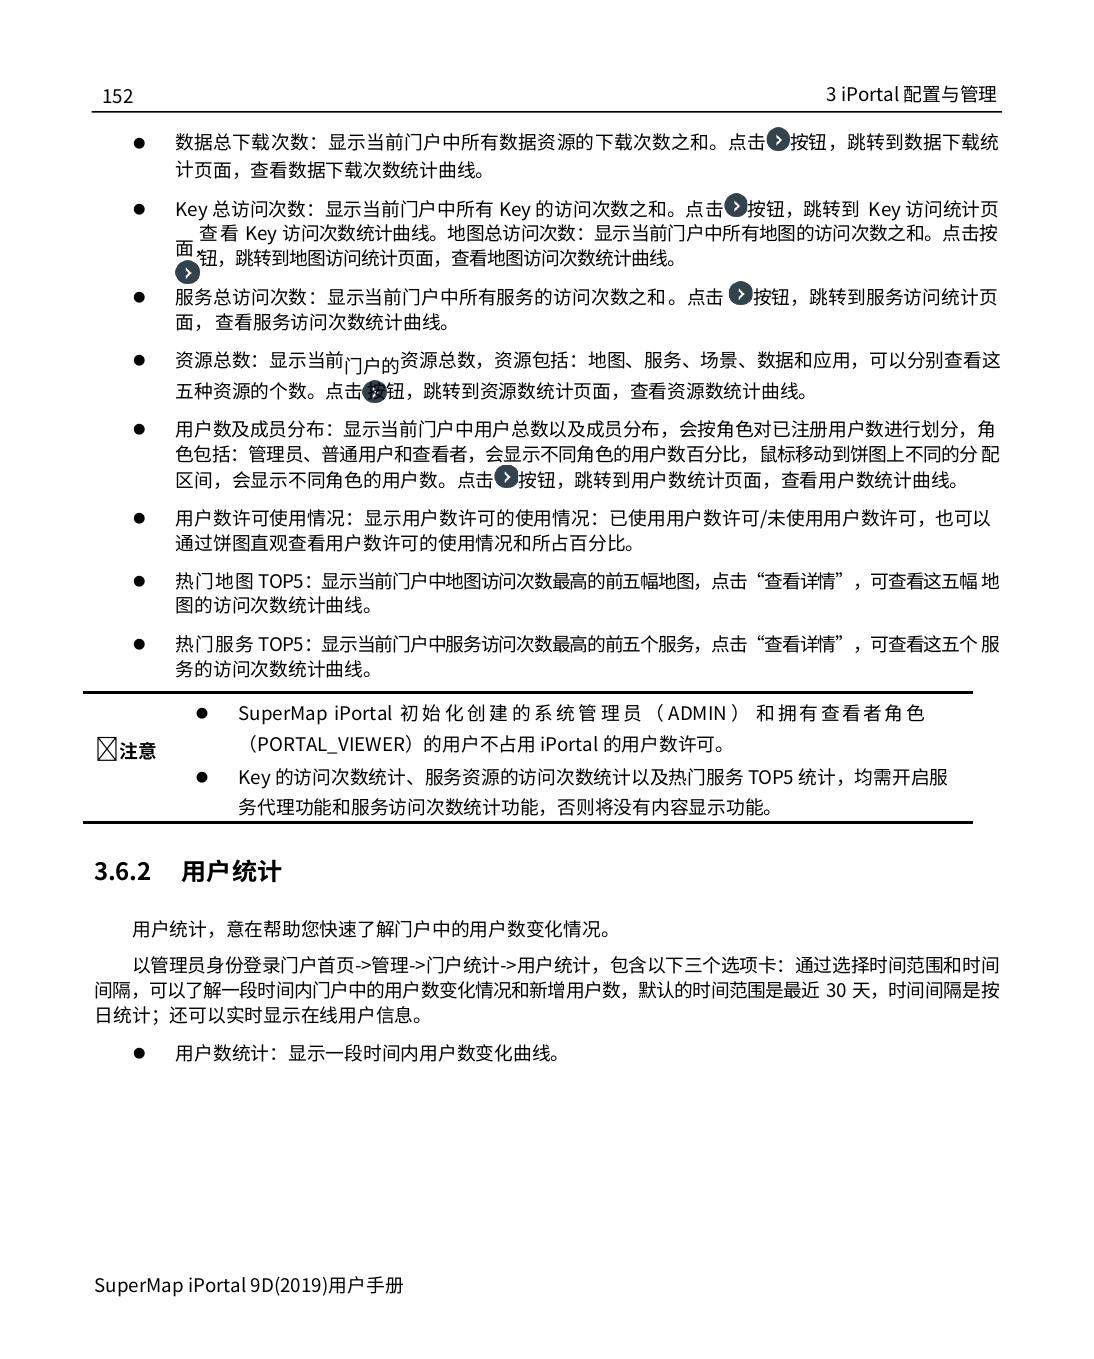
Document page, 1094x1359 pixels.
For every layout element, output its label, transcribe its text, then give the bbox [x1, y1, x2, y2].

picture [175, 271, 200, 284]
list 用户数许可使用情况：显示用户数许可的使用情况：已使用用户数许可/未使用用户数许可，也可以通过饼图直观查看用户数许可的使用情况和所占百分比。 [132, 505, 992, 555]
picture [766, 127, 790, 151]
list 服务总访问次数：显示当前门户中所有服务的访问次数之和。点击 按钮，跳转到服务访问统计页面， 查看服务访问次数统计曲线。 [132, 284, 999, 335]
list 资源总数：显示当前 资源总数，资源包括：地图、服务、场景、数据和应用，可以分别查看这 [132, 345, 1029, 372]
text 以管理员身份登录门户首页->管理->门户统计->用户统计，包含以下三个选项卡：通过选择时间范围和时间间隔，可以了解一段时间内门户中的用户数变化情况和新增用户数，默认的时间范围是最近 30 天，时间间隔是按日统计；还可以实时显示在线用户信息。 [94, 953, 1000, 1028]
list 数据总下载次数：显示当前门户中所有数据资源的下载次数之和。点击按钮，跳转到数据下载统计页面，查看数据下载次数统计曲线。 [132, 129, 999, 183]
picture [494, 465, 519, 488]
picture [724, 193, 748, 217]
picture [728, 281, 753, 305]
list Key 总访问次数：显示当前门户中所有 Key 的访问次数之和。点击按钮，跳转到Key 访问统计页查看Key 访问次数统计曲线。地图总访问次数：显示当前门户中所有地图的访问次数之和。点击按钮，跳转到地图访问统计页面，查看地图访问次数统计曲线。 [132, 196, 1000, 271]
list 热门服务TOP5：显示当前门户中服务访问次数最高的前五个服务，点击“查看详情”，可查看这五个服务的访问次数统计曲线。 [132, 631, 1000, 681]
text 五种资源的个数。点击 按钮，跳转到资源数统计页面，查看资源数统计曲线。 [176, 372, 1029, 405]
list 用户数及成员分布：显示当前门户中用户总数以及成员分布，会按角色对已注册用户数进行划分，角色包括：管理员、普通用户和查看者，会显示不同角色的用户数百分比，鼠标移动到饼图上不同的分配区间，会显示不同角色的用户数。点击按钮，跳转到用户数统计页面，查看用户数统计曲线。 [132, 417, 1000, 493]
list 热门地图TOP5：显示当前门户中地图访问次数最高的前五幅地图，点击“查看详情”，可查看这五幅地图的访问次数统计曲线。 [132, 569, 1000, 618]
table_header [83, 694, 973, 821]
list 用户数统计：显示一段时间内用户数变化曲线。 [132, 1039, 1029, 1066]
subtitle 用户统计 [94, 853, 1029, 887]
text 用户统计，意在帮助您快速了解门户中的用户数变化情况。 [132, 914, 1029, 941]
